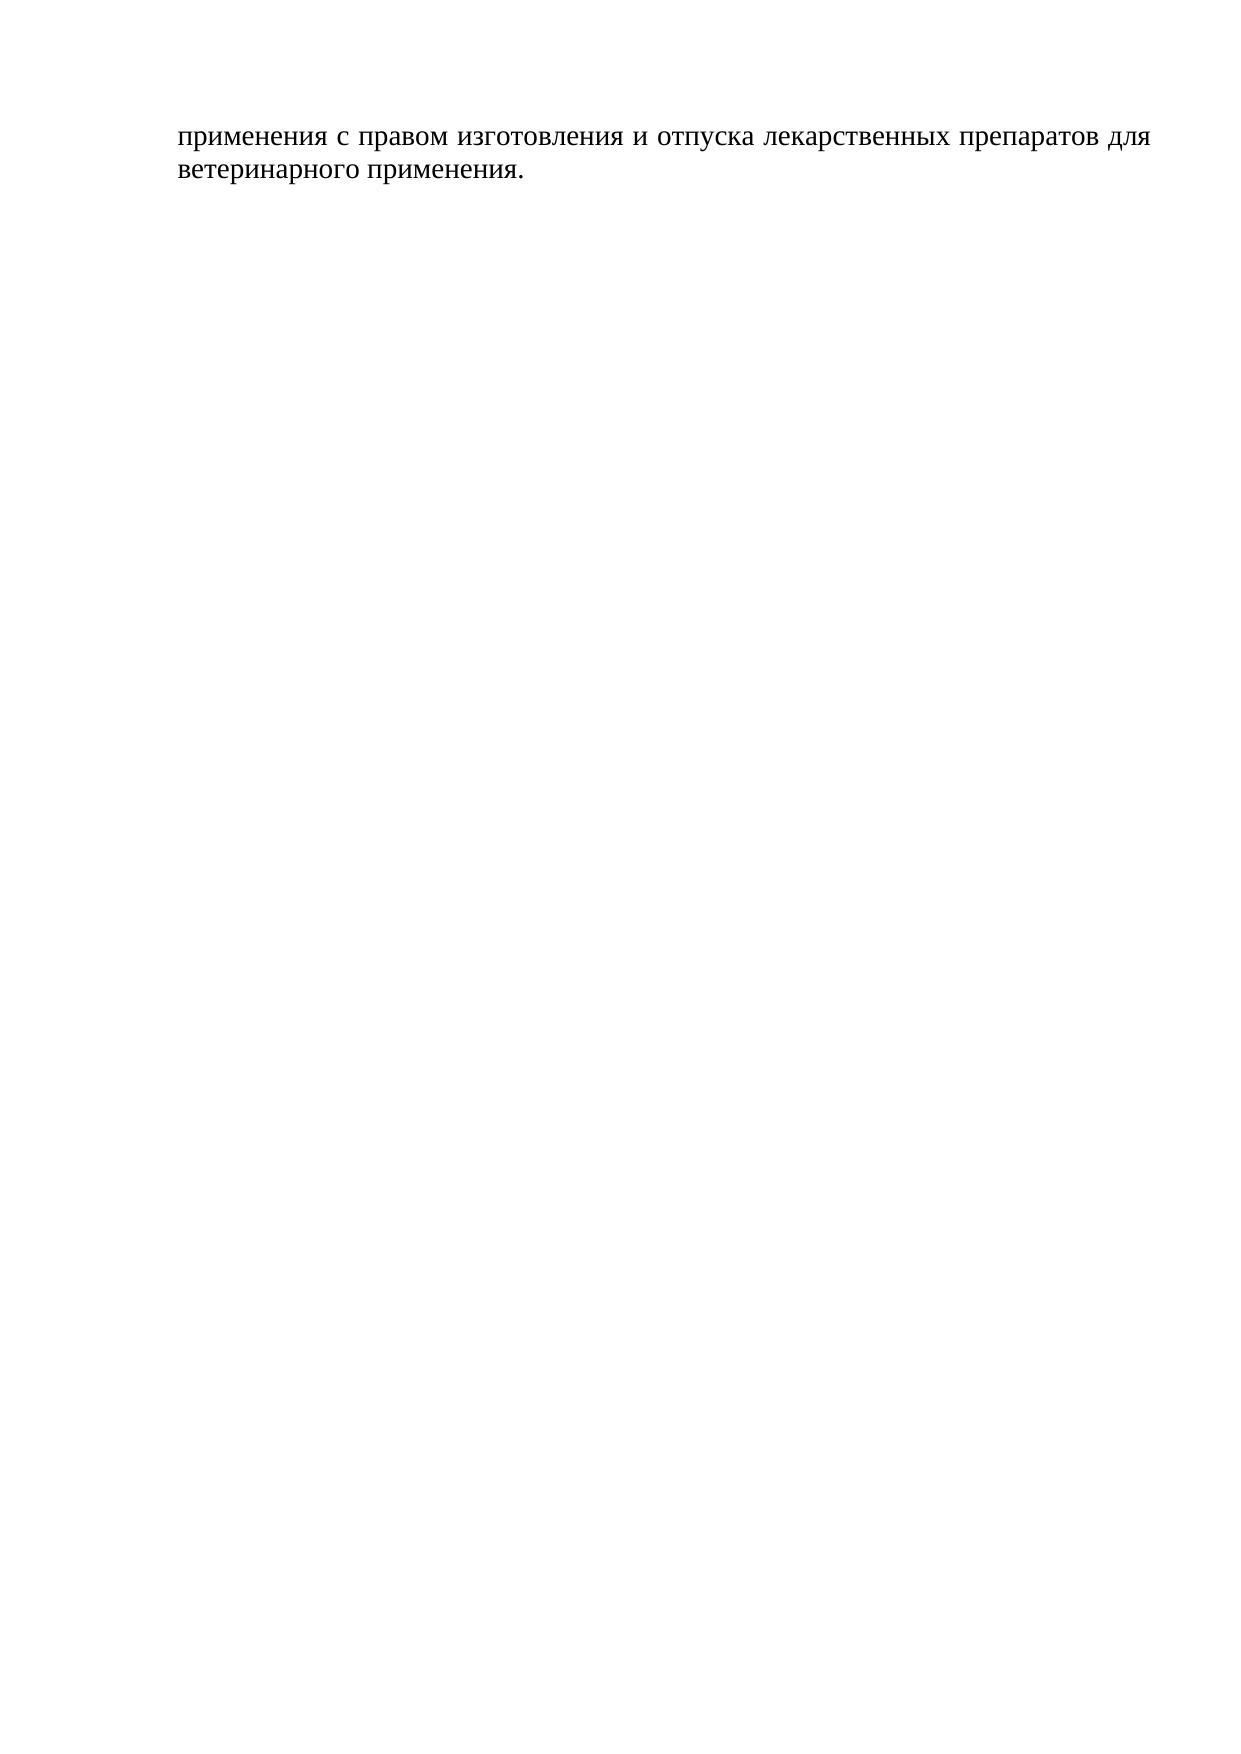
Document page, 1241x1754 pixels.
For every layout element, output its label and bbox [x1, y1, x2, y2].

text [177, 118, 1152, 185]
